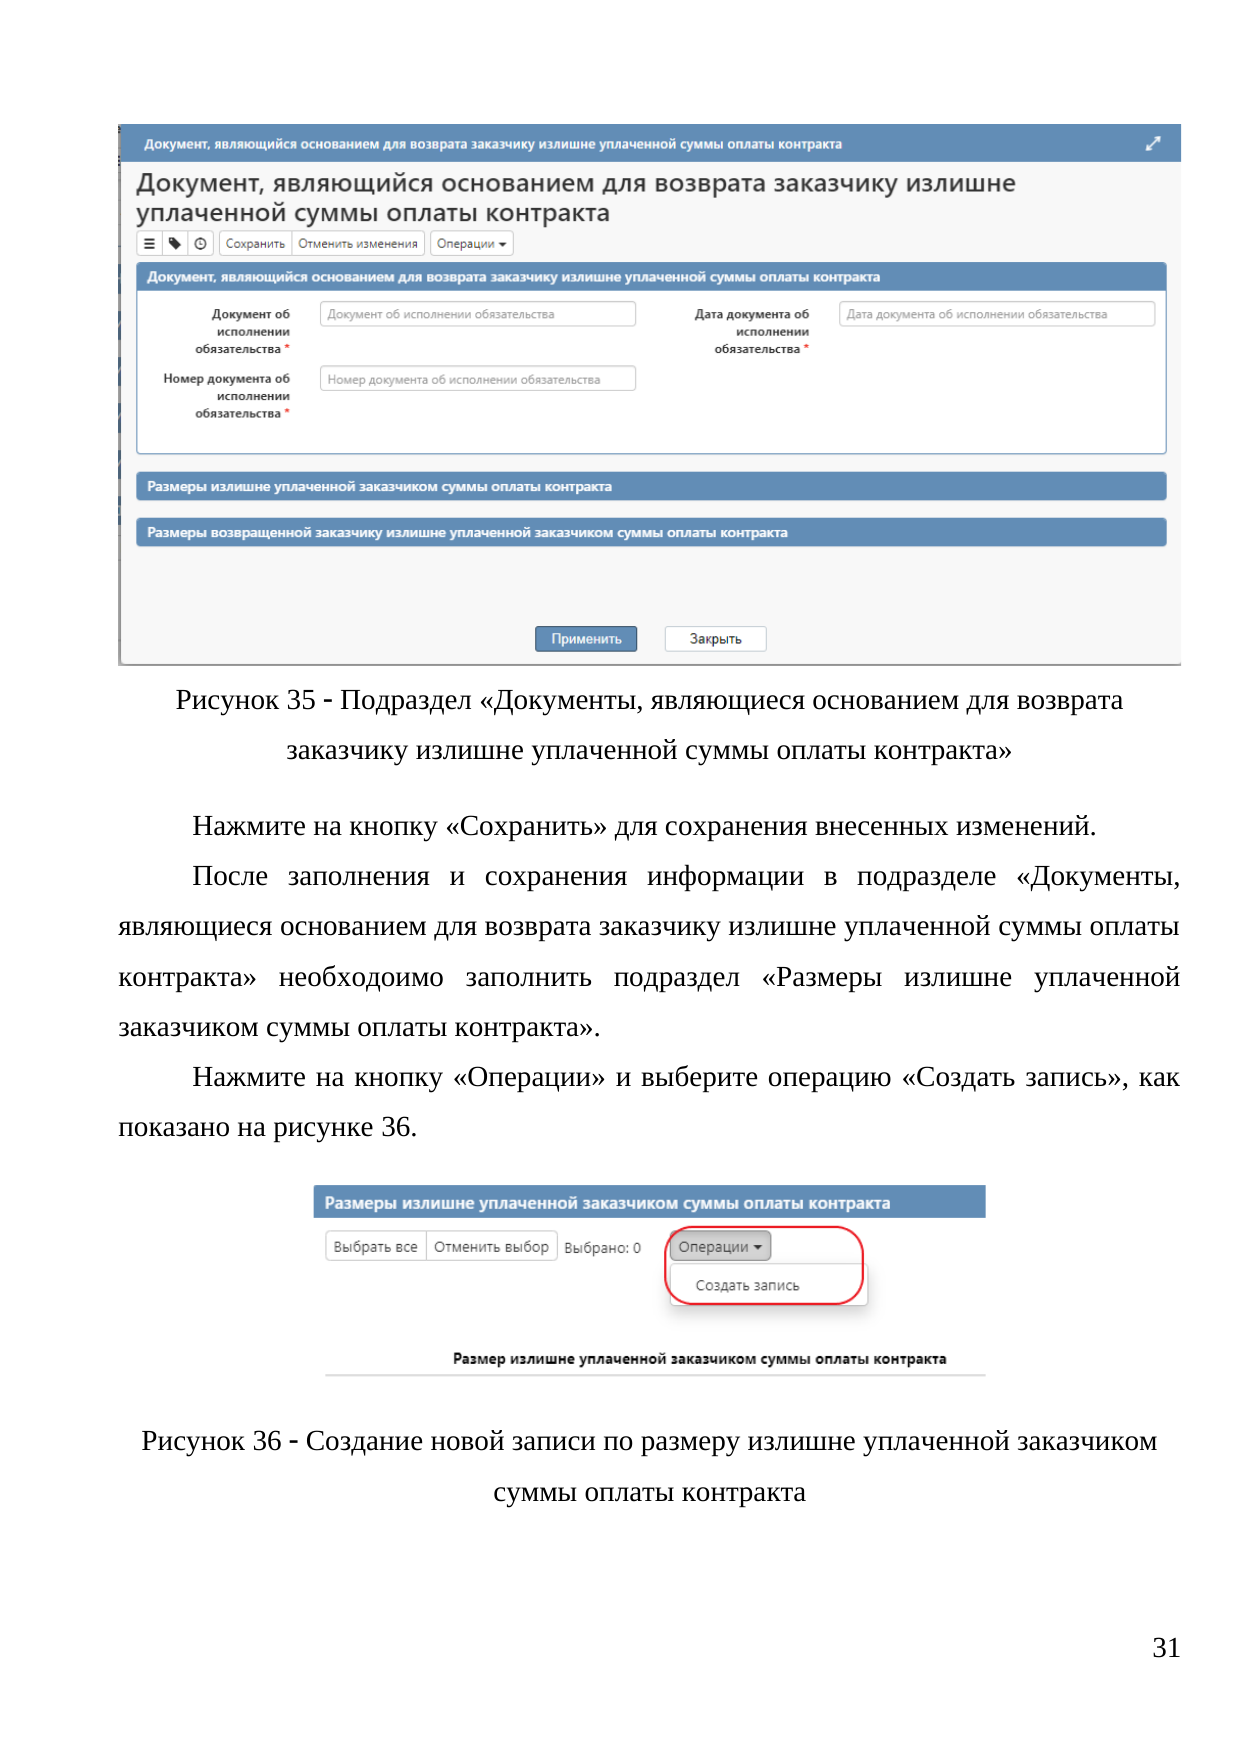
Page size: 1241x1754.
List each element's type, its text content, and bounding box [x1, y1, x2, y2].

text После заполнения и сохранения информации в подразделе «Документы, являющиеся основанием для возврата заказчику излишне уплаченной суммы оплаты контракта» необходоимо заполнить подраздел «Размеры излишне уплаченной заказчиком суммы оплаты контракта». [118, 858, 1181, 1042]
text Нажмите на кнопку «Сохранить» для сохранения внесенных изменений. [118, 808, 1181, 841]
picture [313, 1185, 986, 1407]
text Нажмите на кнопку «Операции» и выберите операцию «Создать запись», как показано на рисунке 36. [118, 1059, 1181, 1143]
text Рисунок 35 - Подраздел «Документы, являющиеся основанием для возврата заказчику излишне уплаченной суммы оплаты контракта» [118, 682, 1181, 766]
picture [118, 124, 1182, 666]
text Рисунок 36 - Создание новой записи по размеру излишне уплаченной заказчиком суммы оплаты контракта [118, 1423, 1181, 1507]
